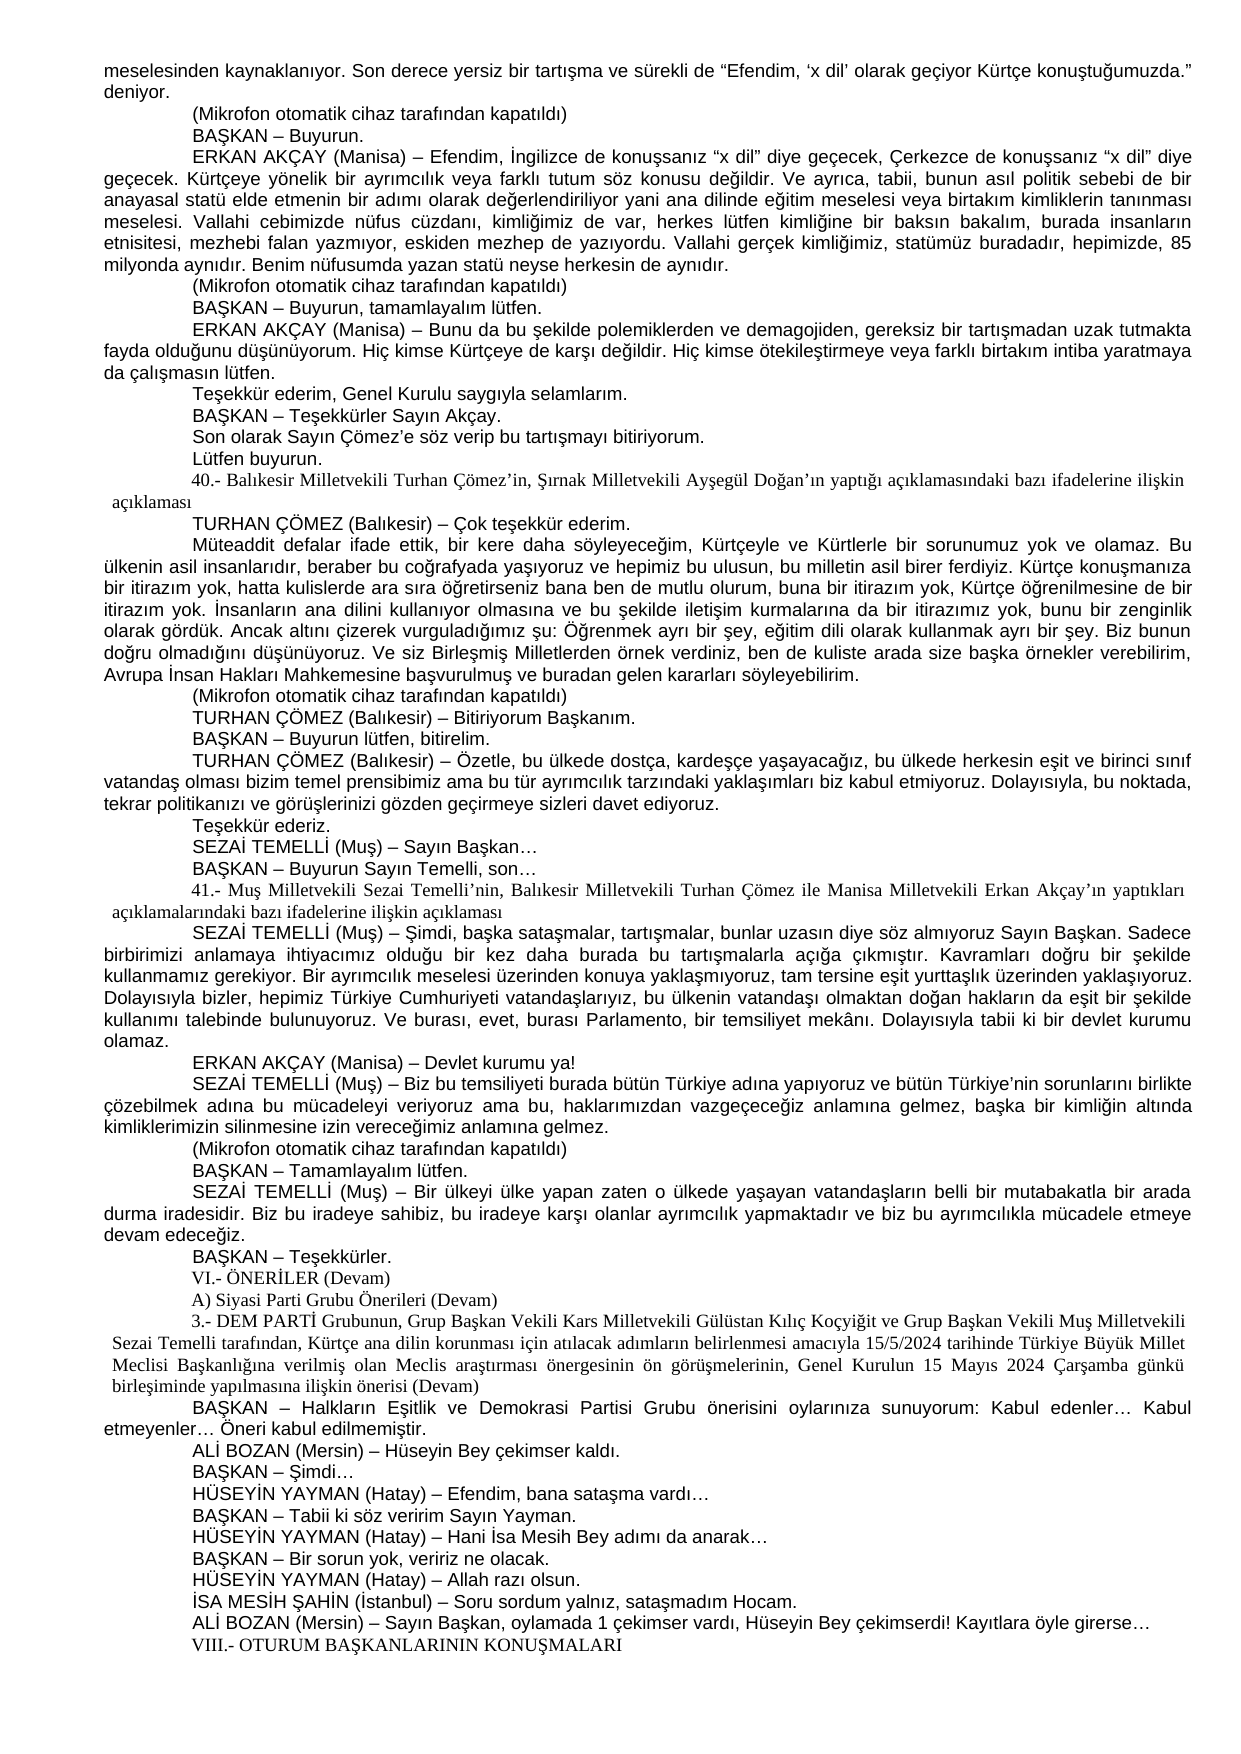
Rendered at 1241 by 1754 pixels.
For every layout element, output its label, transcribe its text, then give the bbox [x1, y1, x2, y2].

text BAŞKAN – Buyurun Sayın Temelli, son… [103, 857, 1193, 879]
text Müteaddit defalar ifade ettik, bir kere daha söyleyeceğim, Kürtçeyle ve Kürtlerle bir sorunumuz yok ve olamaz. Bu ülkenin asil insanlarıdır, beraber bu coğrafyada yaşıyoruz ve hepimiz bu ulusun, bu milletin asil birer ferdiyiz. Kürtçe konuşmanıza bir itirazım yok, hatta kulislerde ara sıra öğretirseniz bana ben de mutlu olurum, buna bir itirazım yok, Kürtçe öğrenilmesine de bir itirazım yok. İnsanların ana dilini kullanıyor olmasına ve bu şekilde iletişim kurmalarına da bir itirazımız yok, bunu bir zenginlik olarak gördük. Ancak altını çizerek vurguladığımız şu: Öğrenmek ayrı bir şey, eğitim dili olarak kullanmak ayrı bir şey. Biz bunun doğru olmadığını düşünüyoruz. Ve siz Birleşmiş Milletlerden örnek verdiniz, ben de kuliste arada size başka örnekler verebilirim, Avrupa İnsan Hakları Mahkemesine başvurulmuş ve buradan gelen kararları söyleyebilirim. [103, 534, 1193, 685]
text 40.- Balıkesir Milletvekili Turhan Çömez’in, Şırnak Milletvekili Ayşegül Doğan’ın yaptığı açıklamasındaki bazı ifadelerine ilişkin açıklaması [112, 469, 1187, 512]
text BAŞKAN – Buyurun. [103, 124, 1193, 146]
text (Mikrofon otomatik cihaz tarafından kapatıldı) [103, 103, 1193, 124]
text BAŞKAN – Teşekkürler. [103, 1246, 1193, 1267]
text BAŞKAN – Bir sorun yok, veririz ne olacak. [103, 1547, 1193, 1569]
text 41.- Muş Milletvekili Sezai Temelli’nin, Balıkesir Milletvekili Turhan Çömez ile Manisa Milletvekili Erkan Akçay’ın yaptıkları açıklamalarındaki bazı ifadelerine ilişkin açıklaması [112, 879, 1187, 922]
text ERKAN AKÇAY (Manisa) – Bunu da bu şekilde polemiklerden ve demagojiden, gereksiz bir tartışmadan uzak tutmakta fayda olduğunu düşünüyorum. Hiç kimse Kürtçeye de karşı değildir. Hiç kimse ötekileştirmeye veya farklı birtakım intiba yaratmaya da çalışmasın lütfen. [103, 318, 1193, 383]
text TURHAN ÇÖMEZ (Balıkesir) – Çok teşekkür ederim. [103, 512, 1193, 534]
text ERKAN AKÇAY (Manisa) – Devlet kurumu ya! [103, 1052, 1193, 1073]
text TURHAN ÇÖMEZ (Balıkesir) – Bitiriyorum Başkanım. [103, 707, 1193, 728]
text TURHAN ÇÖMEZ (Balıkesir) – Özetle, bu ülkede dostça, kardeşçe yaşayacağız, bu ülkede herkesin eşit ve birinci sınıf vatandaş olması bizim temel prensibimiz ama bu tür ayrımcılık tarzındaki yaklaşımları biz kabul etmiyoruz. Dolayısıyla, bu noktada, tekrar politikanızı ve görüşlerinizi gözden geçirmeye sizleri davet ediyoruz. [103, 750, 1193, 814]
text SEZAİ TEMELLİ (Muş) – Şimdi, başka sataşmalar, tartışmalar, bunlar uzasın diye söz almıyoruz Sayın Başkan. Sadece birbirimizi anlamaya ihtiyacımız olduğu bir kez daha burada bu tartışmalarla açığa çıkmıştır. Kavramları doğru bir şekilde kullanmamız gerekiyor. Bir ayrımcılık meselesi üzerinden konuya yaklaşmıyoruz, tam tersine eşit yurttaşlık üzerinden yaklaşıyoruz. Dolayısıyla bizler, hepimiz Türkiye Cumhuriyeti vatandaşlarıyız, bu ülkenin vatandaşı olmaktan doğan hakların da eşit bir şekilde kullanımı talebinde bulunuyoruz. Ve burası, evet, burası Parlamento, bir temsiliyet mekânı. Dolayısıyla tabii ki bir devlet kurumu olamaz. [103, 922, 1193, 1052]
text (Mikrofon otomatik cihaz tarafından kapatıldı) [103, 685, 1193, 707]
text 3.- DEM PARTİ Grubunun, Grup Başkan Vekili Kars Milletvekili Gülüstan Kılıç Koçyiğit ve Grup Başkan Vekili Muş Milletvekili Sezai Temelli tarafından, Kürtçe ana dilin korunması için atılacak adımların belirlenmesi amacıyla 15/5/2024 tarihinde Türkiye Büyük Millet Meclisi Başkanlığına verilmiş olan Meclis araştırması önergesinin ön görüşmelerinin, Genel Kurulun 15 Mayıs 2024 Çarşamba günkü birleşiminde yapılmasına ilişkin önerisi (Devam) [112, 1310, 1187, 1397]
text A) Siyasi Parti Grubu Önerileri (Devam) [112, 1289, 1187, 1310]
text BAŞKAN – Şimdi… [103, 1461, 1193, 1483]
text VI.- ÖNERİLER (Devam) [112, 1267, 1187, 1289]
text (Mikrofon otomatik cihaz tarafından kapatıldı) [103, 275, 1193, 297]
text (Mikrofon otomatik cihaz tarafından kapatıldı) [103, 1138, 1193, 1159]
text BAŞKAN – Tabii ki söz veririm Sayın Yayman. [103, 1504, 1193, 1526]
text BAŞKAN – Buyurun lütfen, bitirelim. [103, 728, 1193, 750]
text BAŞKAN – Buyurun, tamamlayalım lütfen. [103, 297, 1193, 318]
text HÜSEYİN YAYMAN (Hatay) – Efendim, bana sataşma vardı… [103, 1483, 1193, 1504]
text Lütfen buyurun. [103, 448, 1193, 469]
text HÜSEYİN YAYMAN (Hatay) – Hani İsa Mesih Bey adımı da anarak… [103, 1526, 1193, 1547]
text BAŞKAN – Halkların Eşitlik ve Demokrasi Partisi Grubu önerisini oylarınıza sunuyorum: Kabul edenler… Kabul etmeyenler… Öneri kabul edilmemiştir. [103, 1397, 1193, 1440]
text SEZAİ TEMELLİ (Muş) – Sayın Başkan… [103, 836, 1193, 857]
text VIII.- OTURUM BAŞKANLARININ KONUŞMALARI [112, 1634, 1187, 1655]
text BAŞKAN – Tamamlayalım lütfen. [103, 1159, 1193, 1181]
text SEZAİ TEMELLİ (Muş) – Biz bu temsiliyeti burada bütün Türkiye adına yapıyoruz ve bütün Türkiye’nin sorunlarını birlikte çözebilmek adına bu mücadeleyi veriyoruz ama bu, haklarımızdan vazgeçeceğiz anlamına gelmez, başka bir kimliğin altında kimliklerimizin silinmesine izin vereceğimiz anlamına gelmez. [103, 1073, 1193, 1138]
text Teşekkür ederiz. [103, 814, 1193, 836]
text HÜSEYİN YAYMAN (Hatay) – Allah razı olsun. [103, 1569, 1193, 1591]
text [103, 60, 1193, 103]
text SEZAİ TEMELLİ (Muş) – Bir ülkeyi ülke yapan zaten o ülkede yaşayan vatandaşların belli bir mutabakatla bir arada durma iradesidir. Biz bu iradeye sahibiz, bu iradeye karşı olanlar ayrımcılık yapmaktadır ve biz bu ayrımcılıkla mücadele etmeye devam edeceğiz. [103, 1181, 1193, 1246]
text BAŞKAN – Teşekkürler Sayın Akçay. [103, 405, 1193, 426]
text Son olarak Sayın Çömez’e söz verip bu tartışmayı bitiriyorum. [103, 426, 1193, 448]
text ERKAN AKÇAY (Manisa) – Efendim, İngilizce de konuşsanız “x dil” diye geçecek, Çerkezce de konuşsanız “x dil” diye geçecek. Kürtçeye yönelik bir ayrımcılık veya farklı tutum söz konusu değildir. Ve ayrıca, tabii, bunun asıl politik sebebi de bir anayasal statü elde etmenin bir adımı olarak değerlendiriliyor yani ana dilinde eğitim meselesi veya birtakım kimliklerin tanınması meselesi. Vallahi cebimizde nüfus cüzdanı, kimliğimiz de var, herkes lütfen kimliğine bir baksın bakalım, burada insanların etnisitesi, mezhebi falan yazmıyor, eskiden mezhep de yazıyordu. Vallahi gerçek kimliğimiz, statümüz buradadır, hepimizde, 85 milyonda aynıdır. Benim nüfusumda yazan statü neyse herkesin de aynıdır. [103, 146, 1193, 275]
text İSA MESİH ŞAHİN (İstanbul) – Soru sordum yalnız, sataşmadım Hocam. [103, 1591, 1193, 1612]
text ALİ BOZAN (Mersin) – Hüseyin Bey çekimser kaldı. [103, 1440, 1193, 1461]
text Teşekkür ederim, Genel Kurulu saygıyla selamlarım. [103, 383, 1193, 405]
text ALİ BOZAN (Mersin) – Sayın Başkan, oylamada 1 çekimser vardı, Hüseyin Bey çekimserdi! Kayıtlara öyle girerse… [103, 1612, 1193, 1634]
